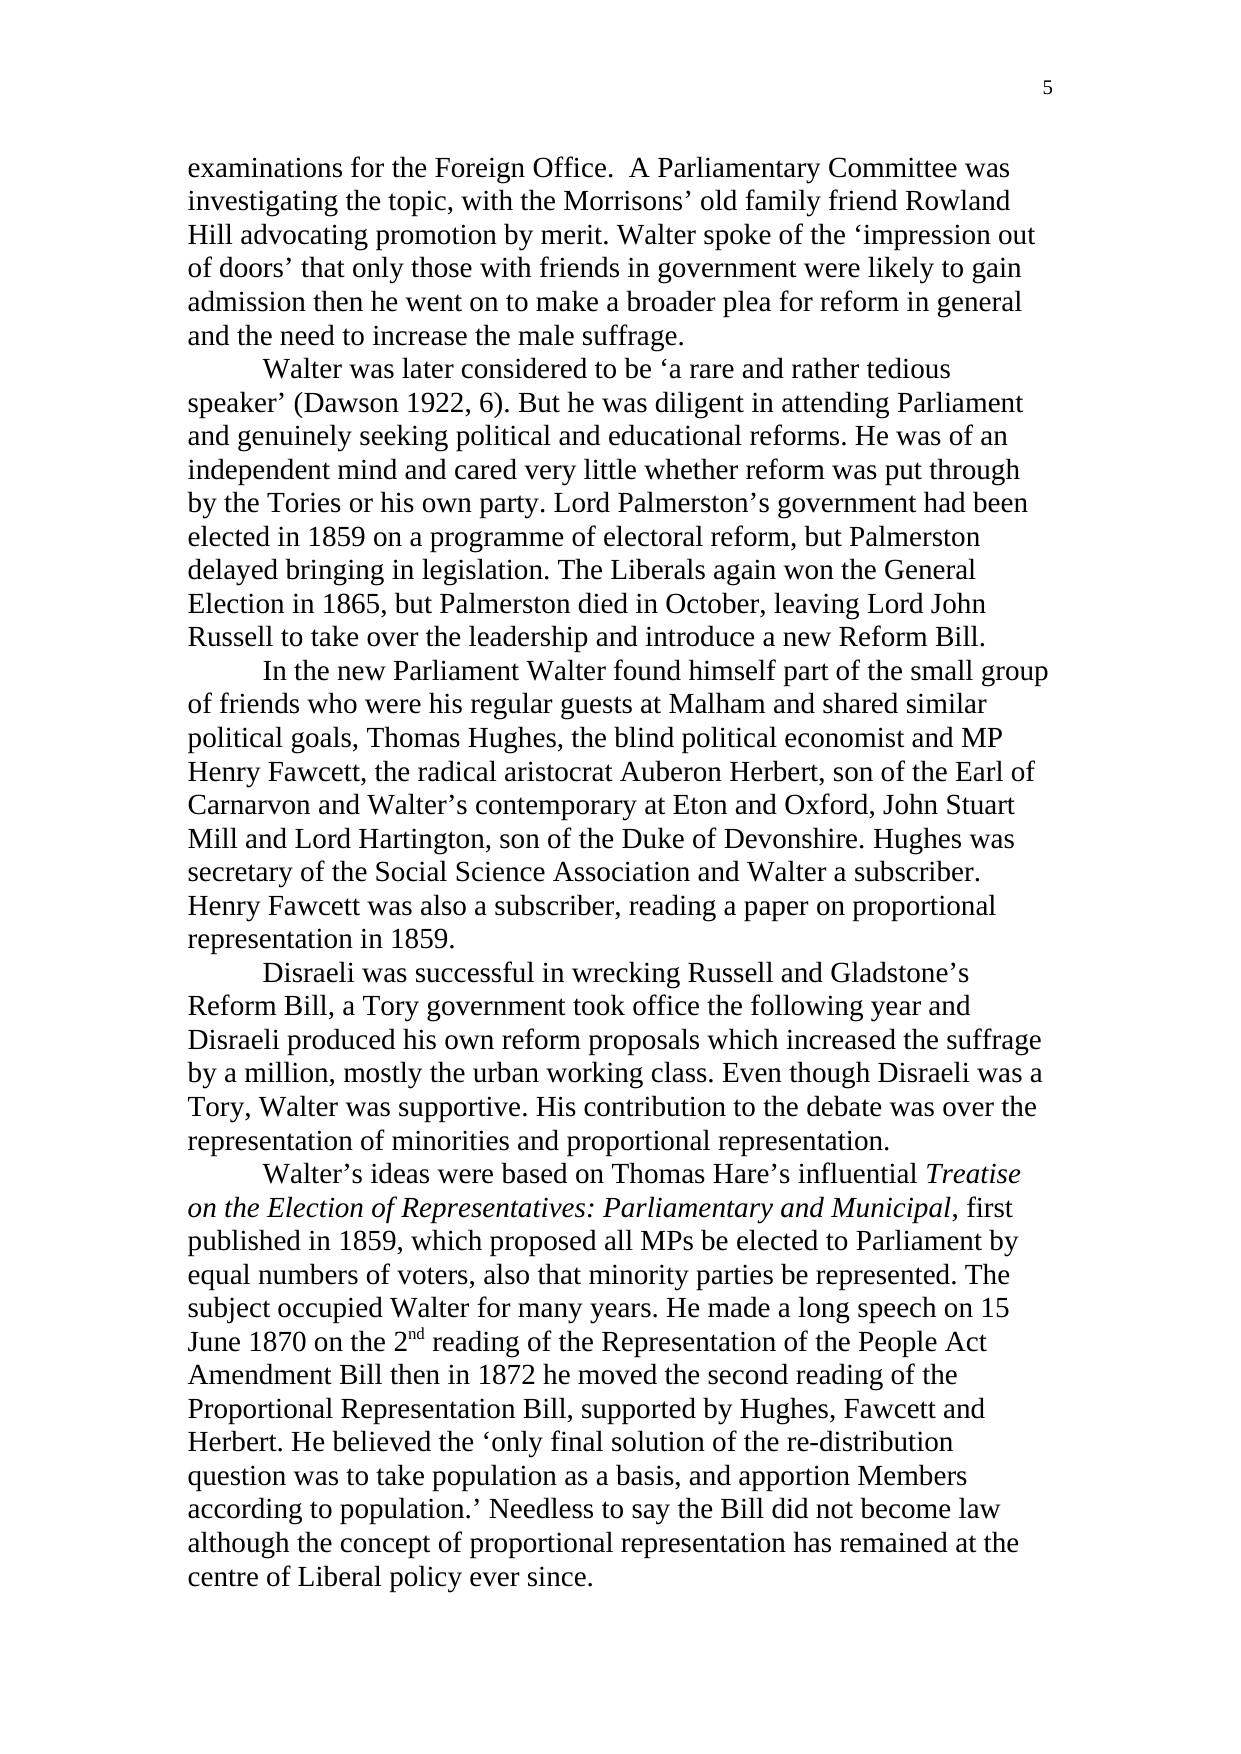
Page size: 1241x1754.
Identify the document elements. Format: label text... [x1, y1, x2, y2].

text Disraeli was successful in wrecking Russell and ’s Reform Bill, a Tory government took office the following year and Disraeli produced his own reform proposals which increased the suffrage by a million, mostly the urban working class. Even though Disraeli was a Tory, Walter was supportive. His contribution to the debate was over the representation of minorities and proportional representation. [187, 955, 1053, 1156]
text In the new Parliament Walter found himself part of the small group of friends who were his regular guests at Malham and shared similar political goals, Thomas Hughes, the blind political economist and MP Henry Fawcett, the radical aristocrat Auberon Herbert, son of the Earl of Carnarvon and Walter’s contemporary at Eton and Oxford, John Stuart Mill and Lord Hartington, son of the Duke of Devonshire. Hughes was secretary of the Social Science Association and Walter a subscriber. Henry Fawcett was also a subscriber, reading a paper on proportional representation in 1859. [187, 653, 1053, 955]
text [187, 150, 1053, 351]
text Walter was later considered to be ‘a rare and rather tedious speaker’ (Dawson 1922, 6). But he was diligent in attending Parliament and genuinely seeking political and educational reforms. He was of an independent mind and cared very little whether reform was put through by the Tories or his own party. Lord Palmerston’s government had been elected in 1859 on a programme of electoral reform, but Palmerston delayed bringing in legislation. The Liberals again won the General Election in 1865, but Palmerston died in October, leaving Lord John Russell to take over the leadership and introduce a new Reform Bill. [187, 351, 1053, 653]
text Walter’s ideas were based on Thomas Hare’s influential Treatise on the Election of Representatives: Parliamentary and Municipal, first published in 1859, which proposed all MPs be elected to Parliament by equal numbers of voters, also that minority parties be represented. The subject occupied Walter for many years. He made a long speech on 15 June 1870 on the 2nd reading of the Representation of the People Act Amendment Bill then in 1872 he moved the second reading of the Proportional Representation Bill, supported by Hughes, Fawcett and Herbert. He believed the ‘only final solution of the re-distribution question was to take population as a basis, and apportion Members according to population.’ Needless to say the Bill did not become law although the concept of proportional representation has remained at the centre of Liberal policy ever since. [187, 1156, 1053, 1592]
